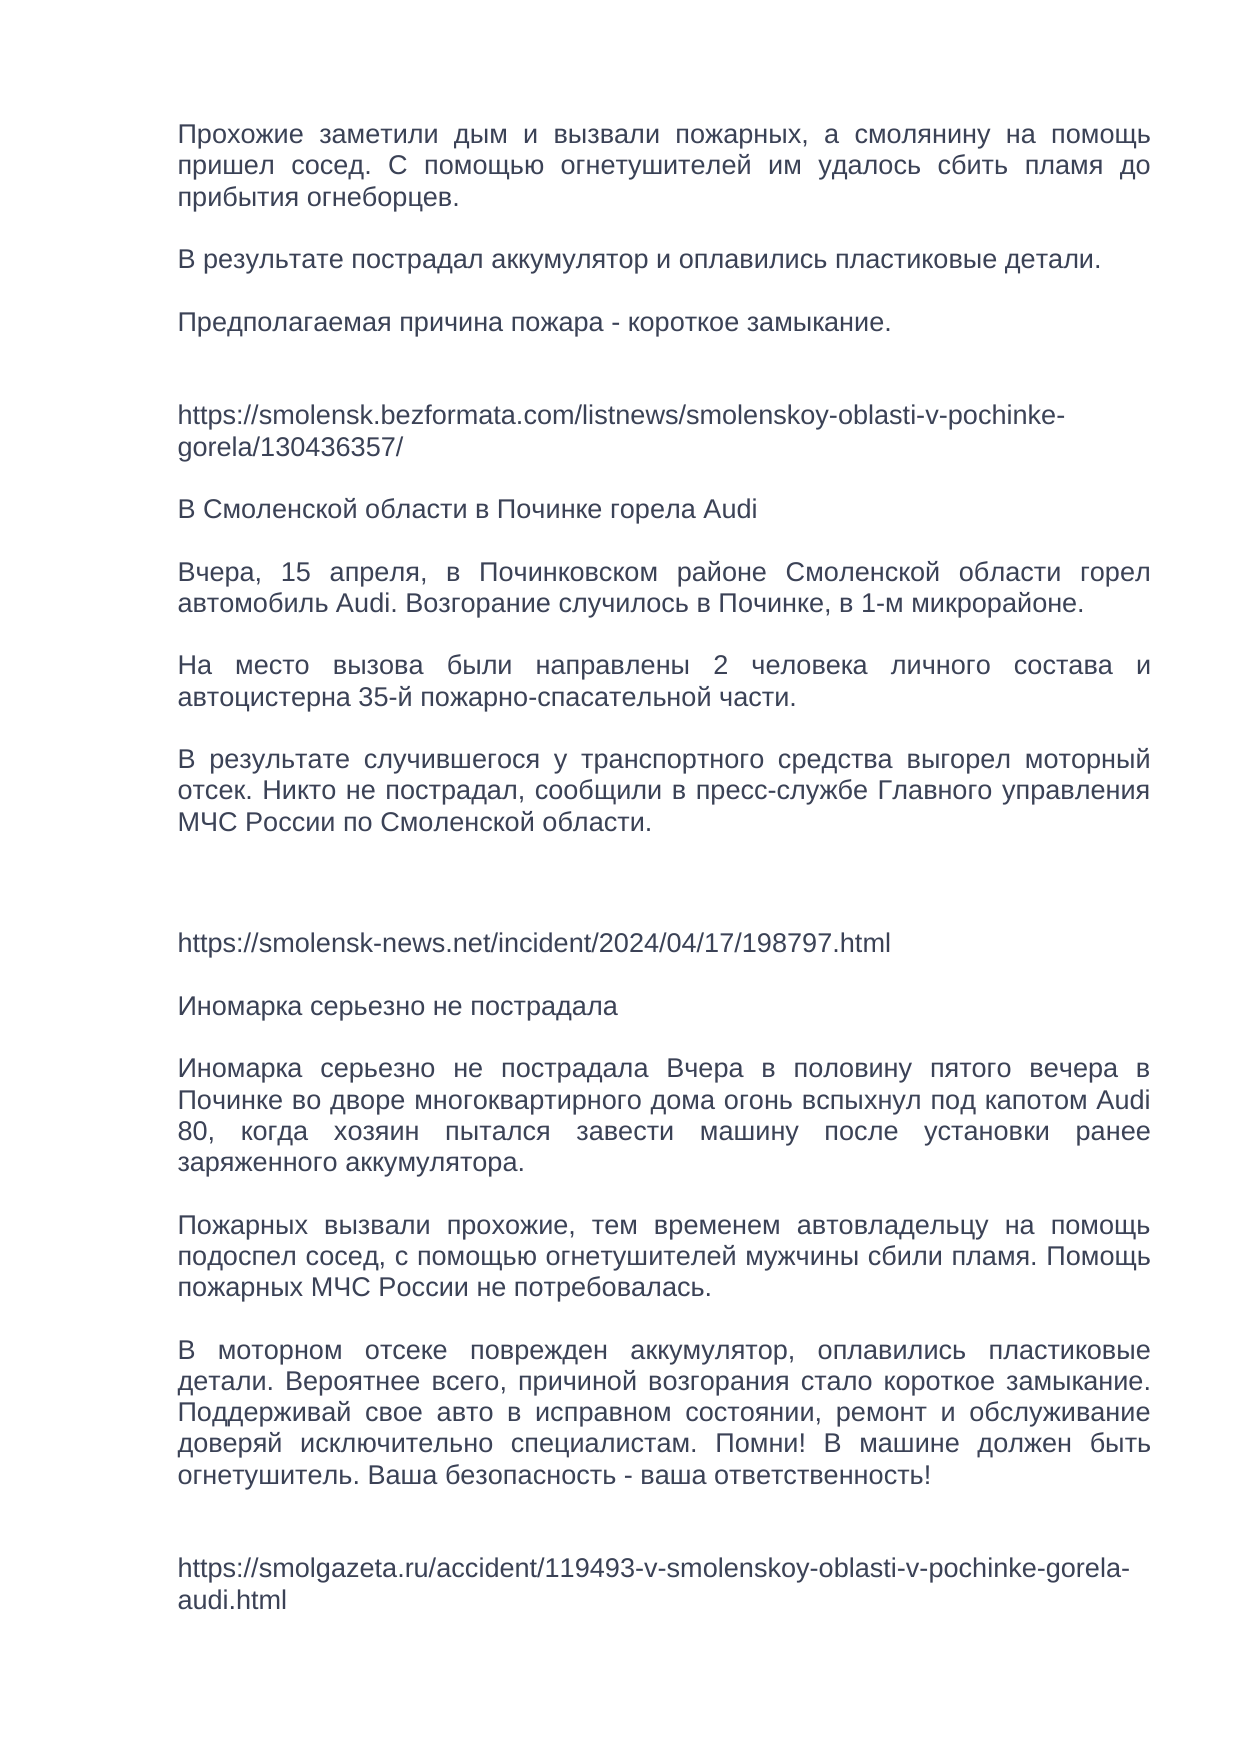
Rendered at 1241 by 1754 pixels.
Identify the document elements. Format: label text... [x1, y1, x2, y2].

text Иномарка серьезно не пострадала Вчера в половину пятого вечера в Починке во дворе многоквартирного дома огонь вспыхнул под капотом Audi 80, когда хозяин пытался завести машину после установки ранее заряженного аккумулятора. [177, 1052, 1152, 1177]
text Вчера, 15 апреля, в Починковском районе Смоленской области горел автомобиль Audi. Возгорание случилось в Починке, в 1-м микрорайоне. [177, 556, 1152, 618]
text Пожарных вызвали прохожие, тем временем автовладельцу на помощь подоспел сосед, с помощью огнетушителей мужчины сбили пламя. Помощь пожарных МЧС России не потребовалась. [177, 1209, 1152, 1302]
text https://smolgazeta.ru/accident/119493-v-smolenskoy-oblasti-v-pochinke-gorela-audi.html [177, 1552, 1152, 1615]
text Иномарка серьезно не пострадала [177, 990, 1152, 1021]
text https://smolensk-news.net/incident/2024/04/17/198797.html [177, 927, 1152, 959]
text В моторном отсеке поврежден аккумулятор, оплавились пластиковые детали. Вероятнее всего, причиной возгорания стало короткое замыкание. Поддерживай свое авто в исправном состоянии, ремонт и обслуживание доверяй исключительно специалистам. Помни! В машине должен быть огнетушитель. Ваша безопасность - ваша ответственность! [177, 1334, 1152, 1490]
text Прохожие заметили дым и вызвали пожарных, а смолянину на помощь пришел сосед. С помощью огнетушителей им удалось сбить пламя до прибытия огнеборцев. [177, 118, 1152, 212]
text В Смоленской области в Починке горела Audi [177, 493, 1152, 524]
text На место вызова были направлены 2 человека личного состава и автоцистерна 35-й пожарно-спасательной части. [177, 649, 1152, 712]
text В результате случившегося у транспортного средства выгорел моторный отсек. Никто не пострадал, сообщили в пресс-службе Главного управления МЧС России по Смоленской области. [177, 743, 1152, 837]
text https://smolensk.bezformata.com/listnews/smolenskoy-oblasti-v-pochinke-gorela/130436357/ [177, 399, 1152, 462]
text Предполагаемая причина пожара - короткое замыкание. [177, 306, 1152, 337]
text В результате пострадал аккумулятор и оплавились пластиковые детали. [177, 243, 1152, 274]
